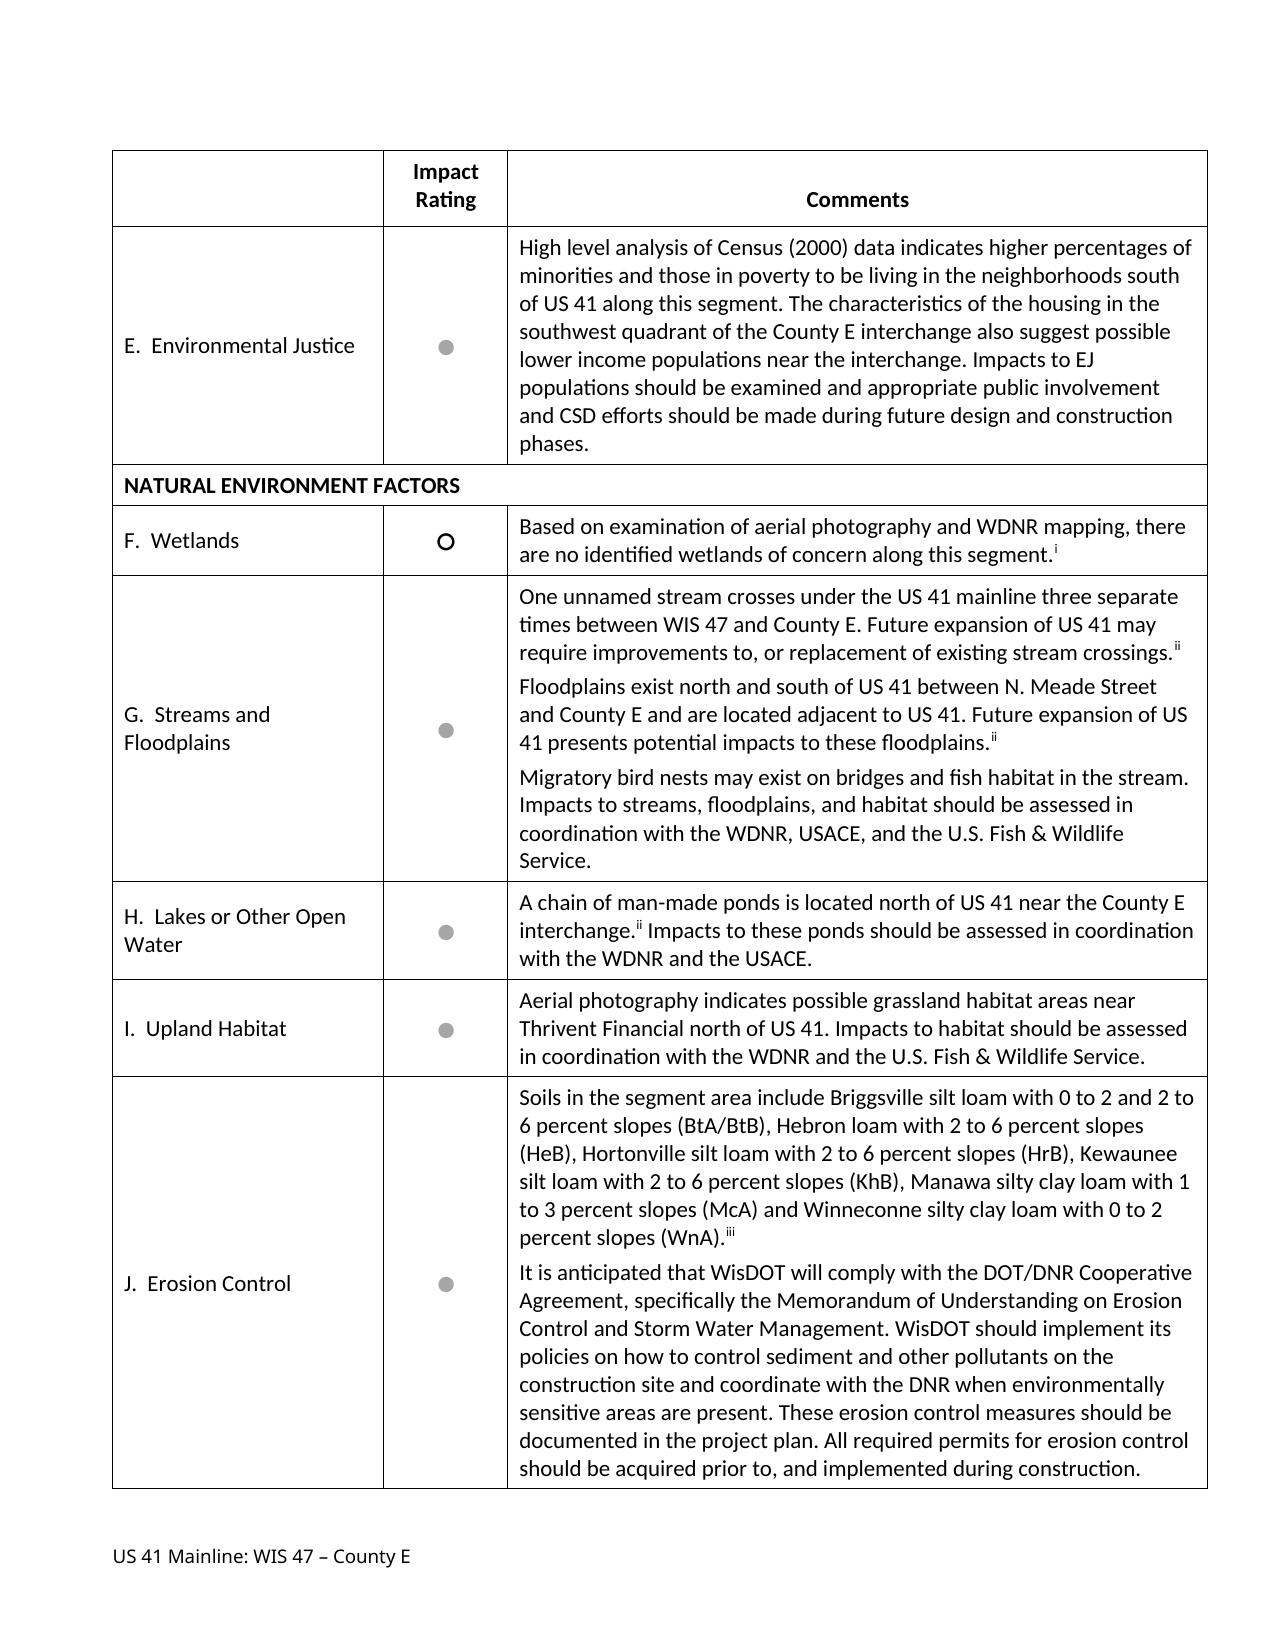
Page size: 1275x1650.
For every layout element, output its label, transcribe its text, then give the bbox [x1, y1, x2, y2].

table_cell J. Erosion Control [113, 1077, 383, 1488]
table_cell Aerial photography indicates possible grassland habitat areas near Thrivent Financial north of US 41. Impacts to habitat should be assessed in coordination with the WDNR and the U.S. Fish & Wildlife Service. [508, 980, 1207, 1076]
table_header Comments [508, 151, 1207, 226]
table_cell F. Wetlands [113, 506, 383, 575]
table_cell G. Streams and Floodplains [113, 576, 383, 881]
table_cell One unnamed stream crosses under the US 41 mainline three separate times between WIS 47 and County E. Future expansion of US 41 may require improvements to, or replacement of existing stream crossings.ii Floodplains exist north and south of US 41 between N. Meade Street and County E and are located adjacent to US 41. Future expansion of US 41 presents potential impacts to these floodplains.ii Migratory bird nests may exist on bridges and fish habitat in the stream. Impacts to streams, floodplains, and habitat should be assessed in coordination with the WDNR, USACE, and the U.S. Fish & Wildlife Service. [508, 576, 1207, 881]
table_cell A chain of man-made ponds is located north of US 41 near the County E interchange.ii Impacts to these ponds should be assessed in coordination with the WDNR and the USACE. [508, 882, 1207, 978]
table_cell ● [384, 882, 507, 978]
table_cell ● [384, 576, 507, 881]
table_cell ○ [384, 506, 507, 575]
table_cell NATURAL ENVIRONMENT FACTORS [113, 465, 1207, 505]
table_header Impact Rating [384, 151, 507, 226]
table_cell I. Upland Habitat [113, 980, 383, 1076]
table_cell High level analysis of Census (2000) data indicates higher percentages of minorities and those in poverty to be living in the neighborhoods south of US 41 along this segment. The characteristics of the housing in the southwest quadrant of the County E interchange also suggest possible lower income populations near the interchange. Impacts to EJ populations should be examined and appropriate public involvement and CSD efforts should be made during future design and construction phases. [508, 227, 1207, 463]
table_cell H. Lakes or Other Open Water [113, 882, 383, 978]
table_cell Based on examination of aerial photography and WDNR mapping, there are no identified wetlands of concern along this segment.i [508, 506, 1207, 575]
table_cell ● [384, 227, 507, 463]
table_cell E. Environmental Justice [113, 227, 383, 463]
table_header [113, 151, 383, 226]
table_cell ● [384, 1077, 507, 1488]
table_cell ● [384, 980, 507, 1076]
table_cell Soils in the segment area include Briggsville silt loam with 0 to 2 and 2 to 6 percent slopes (BtA/BtB), Hebron loam with 2 to 6 percent slopes (HeB), Hortonville silt loam with 2 to 6 percent slopes (HrB), Kewaunee silt loam with 2 to 6 percent slopes (KhB), Manawa silty clay loam with 1 to 3 percent slopes (McA) and Winneconne silty clay loam with 0 to 2 percent slopes (WnA).iii It is anticipated that WisDOT will comply with the DOT/DNR Cooperative Agreement, specifically the Memorandum of Understanding on Erosion Control and Storm Water Management. WisDOT should implement its policies on how to control sediment and other pollutants on the construction site and coordinate with the DNR when environmentally sensitive areas are present. These erosion control measures should be documented in the project plan. All required permits for erosion control should be acquired prior to, and implemented during construction. [508, 1077, 1207, 1488]
